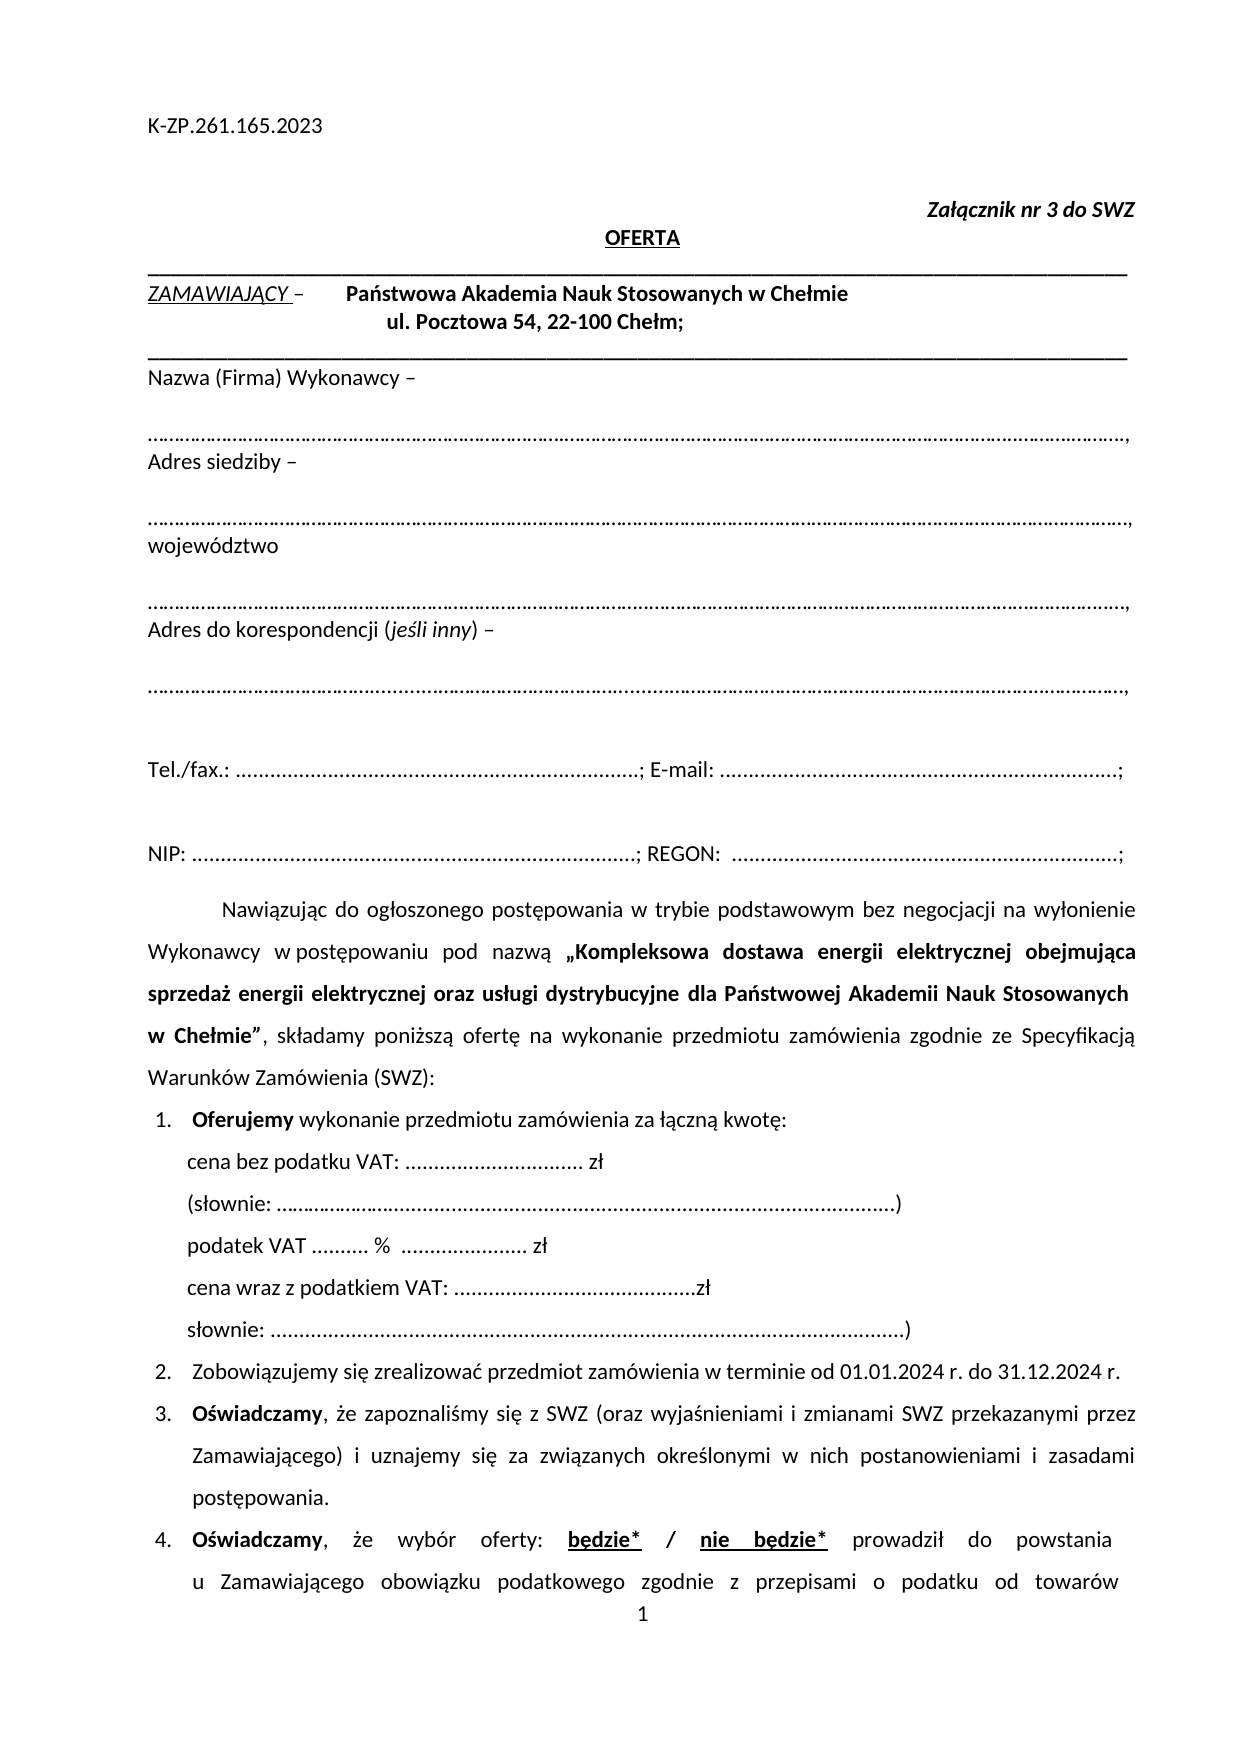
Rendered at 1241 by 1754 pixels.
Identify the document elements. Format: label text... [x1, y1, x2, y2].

text Tel./fax.: ......................................................................; E-mail: .....................................................................; [148, 755, 1137, 783]
list cena wraz z podatkiem VAT: ..........................................zł [187, 1273, 1137, 1301]
list Oświadczamy, że zapoznaliśmy się z SWZ (oraz wyjaśnieniami i zmianami SWZ przekazanymi przez Zamawiającego) i uznajemy się za związanych określonymi w nich postanowieniami i zasadami postępowania. [154, 1399, 1137, 1511]
list Oferujemy wykonanie przedmiotu zamówienia za łączną kwotę: [154, 1105, 1137, 1133]
text ……………………………………............……………………………..........……………………………………………………………..……………, [148, 671, 1137, 699]
text Nazwa (Firma) Wykonawcy – [148, 363, 1137, 391]
list (słownie: …………………........................................................................................) [187, 1189, 1137, 1217]
text …………………………………………………………………………………..……………………………………………………………….…………..…, [148, 587, 1137, 615]
text ZAMAWIAJĄCY – Państwowa Akademia Nauk Stosowanych w Chełmie [148, 279, 1137, 307]
list słownie: ..............................................................................................................) [187, 1315, 1137, 1343]
text ul. Pocztowa 54, 22-100 Chełm; [351, 307, 1137, 335]
text ______________________________________________________________________________________ [148, 251, 1137, 279]
text ______________________________________________________________________________________ [148, 335, 1137, 363]
text Adres siedziby – [148, 447, 1137, 475]
list podatek VAT .......... % ...................... zł [187, 1231, 1137, 1259]
text …………………………………………………………………….…………………………………………………………………………..……….………., [148, 419, 1137, 447]
text NIP: .............................................................................; REGON: ...................................................................; [148, 839, 1137, 867]
list cena bez podatku VAT: ............................... zł [187, 1147, 1137, 1175]
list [154, 1525, 1137, 1595]
list Zobowiązujemy się zrealizować przedmiot zamówienia w terminie od 01.01.2024 r. do 31.12.2024 r. [154, 1357, 1137, 1385]
text województwo [148, 531, 1137, 559]
text Nawiązując do ogłoszonego postępowania w trybie podstawowym bez negocjacji na wyłonienie Wykonawcy w postępowaniu pod nazwą „Kompleksowa dostawa energii elektrycznej obejmująca sprzedaż energii elektrycznej oraz usługi dystrybucyjne dla Państwowej Akademii Nauk Stosowanych w Chełmie”, składamy poniższą ofertę na wykonanie przedmiotu zamówienia zgodnie ze Specyfikacją Warunków Zamówienia (SWZ): [148, 895, 1137, 1091]
text ……………………………………………………………………………………………………………………………………………………………………, [148, 503, 1137, 531]
text OFERTA [148, 223, 1137, 251]
text Załącznik nr 3 do SWZ [148, 195, 1137, 223]
text Adres do korespondencji (jeśli inny) – [148, 615, 1137, 643]
